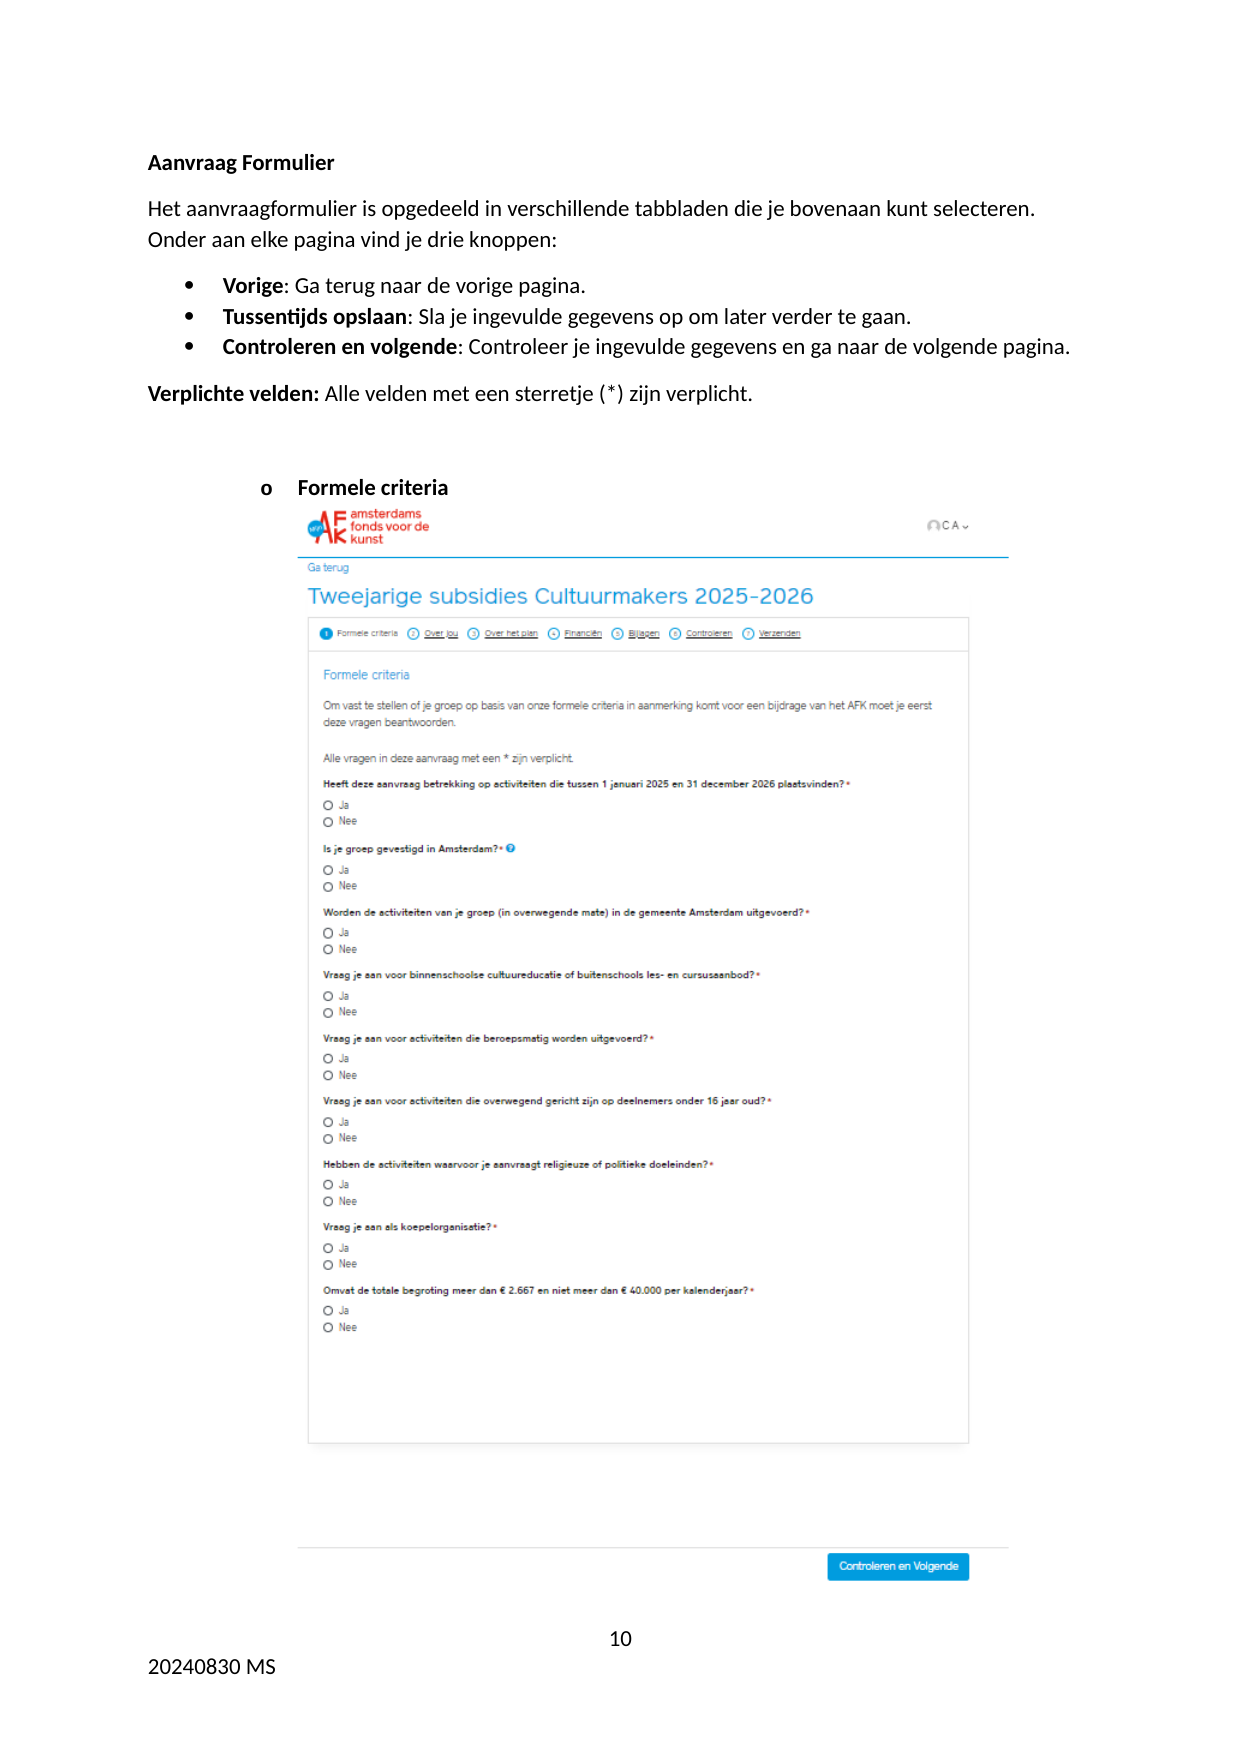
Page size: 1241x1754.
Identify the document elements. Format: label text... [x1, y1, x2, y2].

text Verplichte velden: Alle velden met een sterretje (*) zijn verplicht. [148, 379, 1093, 407]
list Tussentijds opslaan: Sla je ingevulde gegevens op om later verder te gaan. [185, 302, 1093, 330]
text Aanvraag Formulier [148, 148, 1093, 176]
list Vorige: Ga terug naar de vorige pagina. [185, 272, 1093, 299]
text Het aanvraagformulier is opgedeeld in verschillende tabbladen die je bovenaan kunt selecteren. Onder aan elke pagina vind je drie knoppen: [148, 194, 1093, 253]
picture [297, 503, 1009, 556]
list Controleren en volgende: Controleer je ingevulde gegevens en ga naar de volgende pagina. [185, 332, 1093, 360]
picture [297, 559, 1009, 1582]
list Formele criteria [260, 473, 1093, 501]
